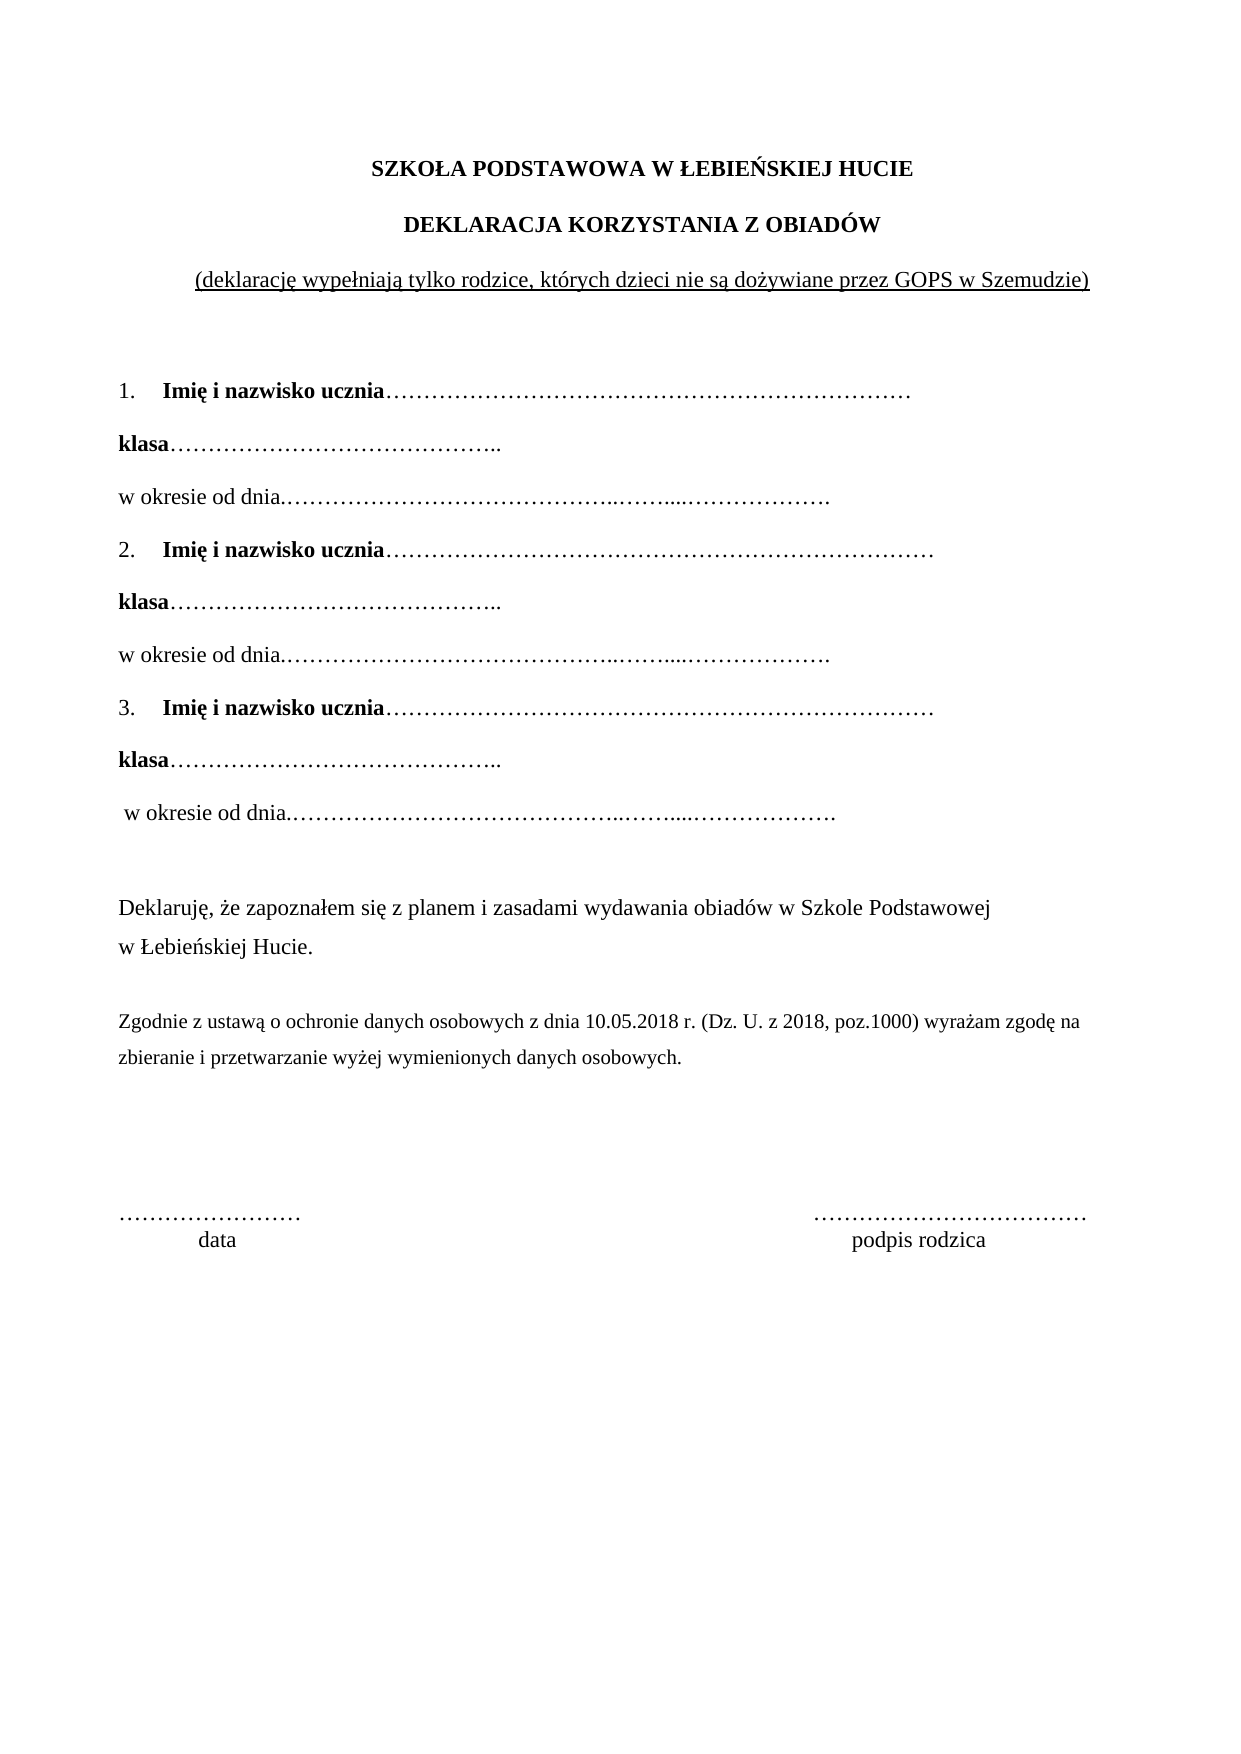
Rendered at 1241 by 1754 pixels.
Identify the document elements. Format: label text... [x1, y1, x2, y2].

text data podpis rodzica [118, 1226, 1122, 1252]
text w okresie od dnia.……………………………………..……....………………. [118, 799, 1122, 826]
list Imię i nazwisko ucznia………………………………………………………………klasa…………………………………….. [118, 694, 1122, 773]
text w okresie od dnia.……………………………………..……....………………. [118, 483, 1122, 509]
text …………………… ……………………………… [118, 1199, 1122, 1226]
text Zgodnie z ustawą o ochronie danych osobowych z dnia 10.05.2018 r. (Dz. U. z 2018, poz.1000) wyrażam zgodę na zbieranie i przetwarzanie wyżej wymienionych danych osobowych. [118, 1009, 1122, 1069]
text w okresie od dnia.……………………………………..……....………………. [118, 641, 1122, 667]
list Imię i nazwisko ucznia………………………………………………………………klasa…………………………………….. [118, 536, 1122, 615]
text SZKOŁA PODSTAWOWA W ŁEBIEŃSKIEJ HUCIE [162, 155, 1122, 182]
text (deklarację wypełniają tylko rodzice, których dzieci nie są dożywiane przez GOPS w Szemudzie) [162, 266, 1122, 293]
list Imię i nazwisko ucznia……………………………………………………………klasa…………………………………….. [118, 377, 1122, 457]
text Deklaruję, że zapoznałem się z planem i zasadami wydawania obiadów w Szkole Podstawowej w Łebieńskiej Hucie. [118, 894, 1122, 960]
text DEKLARACJA KORZYSTANIA Z OBIADÓW [162, 211, 1122, 237]
